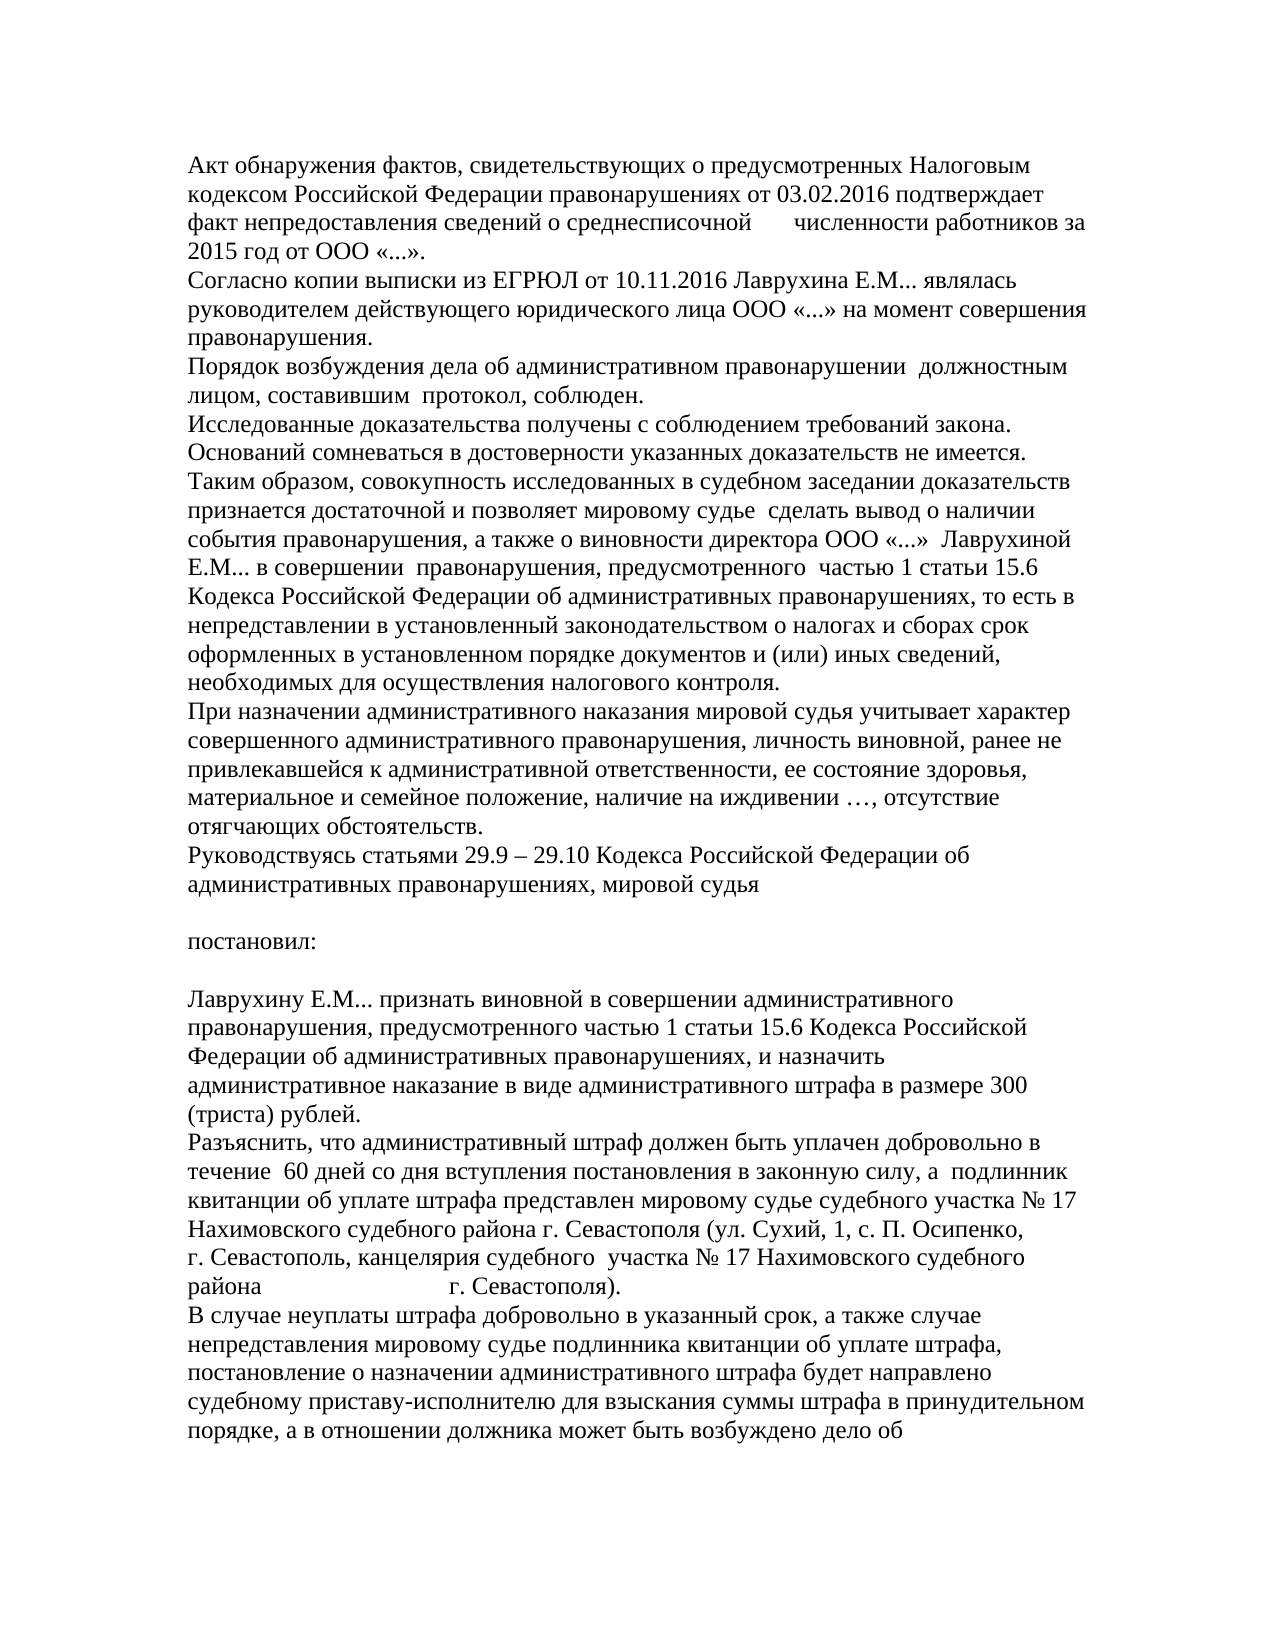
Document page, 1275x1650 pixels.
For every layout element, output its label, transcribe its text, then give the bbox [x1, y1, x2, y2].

text Порядок возбуждения дела об административном правонарушении должностным лицом, составившим протокол, соблюден. [187, 351, 1087, 409]
text Исследованные доказательства получены с соблюдением требований закона. Оснований сомневаться в достоверности указанных доказательств не имеется. [187, 409, 1087, 466]
text Согласно копии выписки из ЕГРЮЛ от 10.11.2016 Лаврухина Е.М... являлась руководителем действующего юридического лица ООО «...» на момент совершения правонарушения. [187, 265, 1087, 351]
text Разъяснить, что административный штраф должен быть уплачен добровольно в течение 60 дней со дня вступления постановления в законную силу, а подлинник квитанции об уплате штрафа представлен мировому судье судебного участка № 17 Нахимовского судебного района г. Севастополя (ул. Сухий, 1, с. П. Осипенко, г. Севастополь, канцелярия судебного участка № 17 Нахимовского судебного района г. Севастополя). [187, 1127, 1087, 1300]
text постановил: [187, 926, 1087, 955]
text Лаврухину Е.М... признать виновной в совершении административного правонарушения, предусмотренного частью 1 статьи 15.6 Кодекса Российской Федерации об административных правонарушениях, и назначить административное наказание в виде административного штрафа в размере 300 (триста) рублей. [187, 984, 1087, 1127]
text Руководствуясь статьями 29.9 – 29.10 Кодекса Российской Федерации об административных правонарушениях, мировой судья [187, 840, 1087, 897]
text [187, 1300, 1087, 1444]
text Таким образом, совокупность исследованных в судебном заседании доказательств признается достаточной и позволяет мировому судье сделать вывод о наличии события правонарушения, а также о виновности директора ООО «...» Лаврухиной Е.М... в совершении правонарушения, предусмотренного частью 1 статьи 15.6 Кодекса Российской Федерации об административных правонарушениях, то есть в непредставлении в установленный законодательством о налогах и сборах срок оформленных в установленном порядке документов и (или) иных сведений, необходимых для осуществления налогового контроля. [187, 466, 1087, 696]
text При назначении административного наказания мировой судья учитывает характер совершенного административного правонарушения, личность виновной, ранее не привлекавшейся к административной ответственности, ее состояние здоровья, материальное и семейное положение, наличие на иждивении …, отсутствие отягчающих обстоятельств. [187, 696, 1087, 840]
text Акт обнаружения фактов, свидетельствующих о предусмотренных Налоговым кодексом Российской Федерации правонарушениях от 03.02.2016 подтверждает факт непредоставления сведений о среднесписочной численности работников за 2015 год от ООО «...». [187, 150, 1087, 265]
